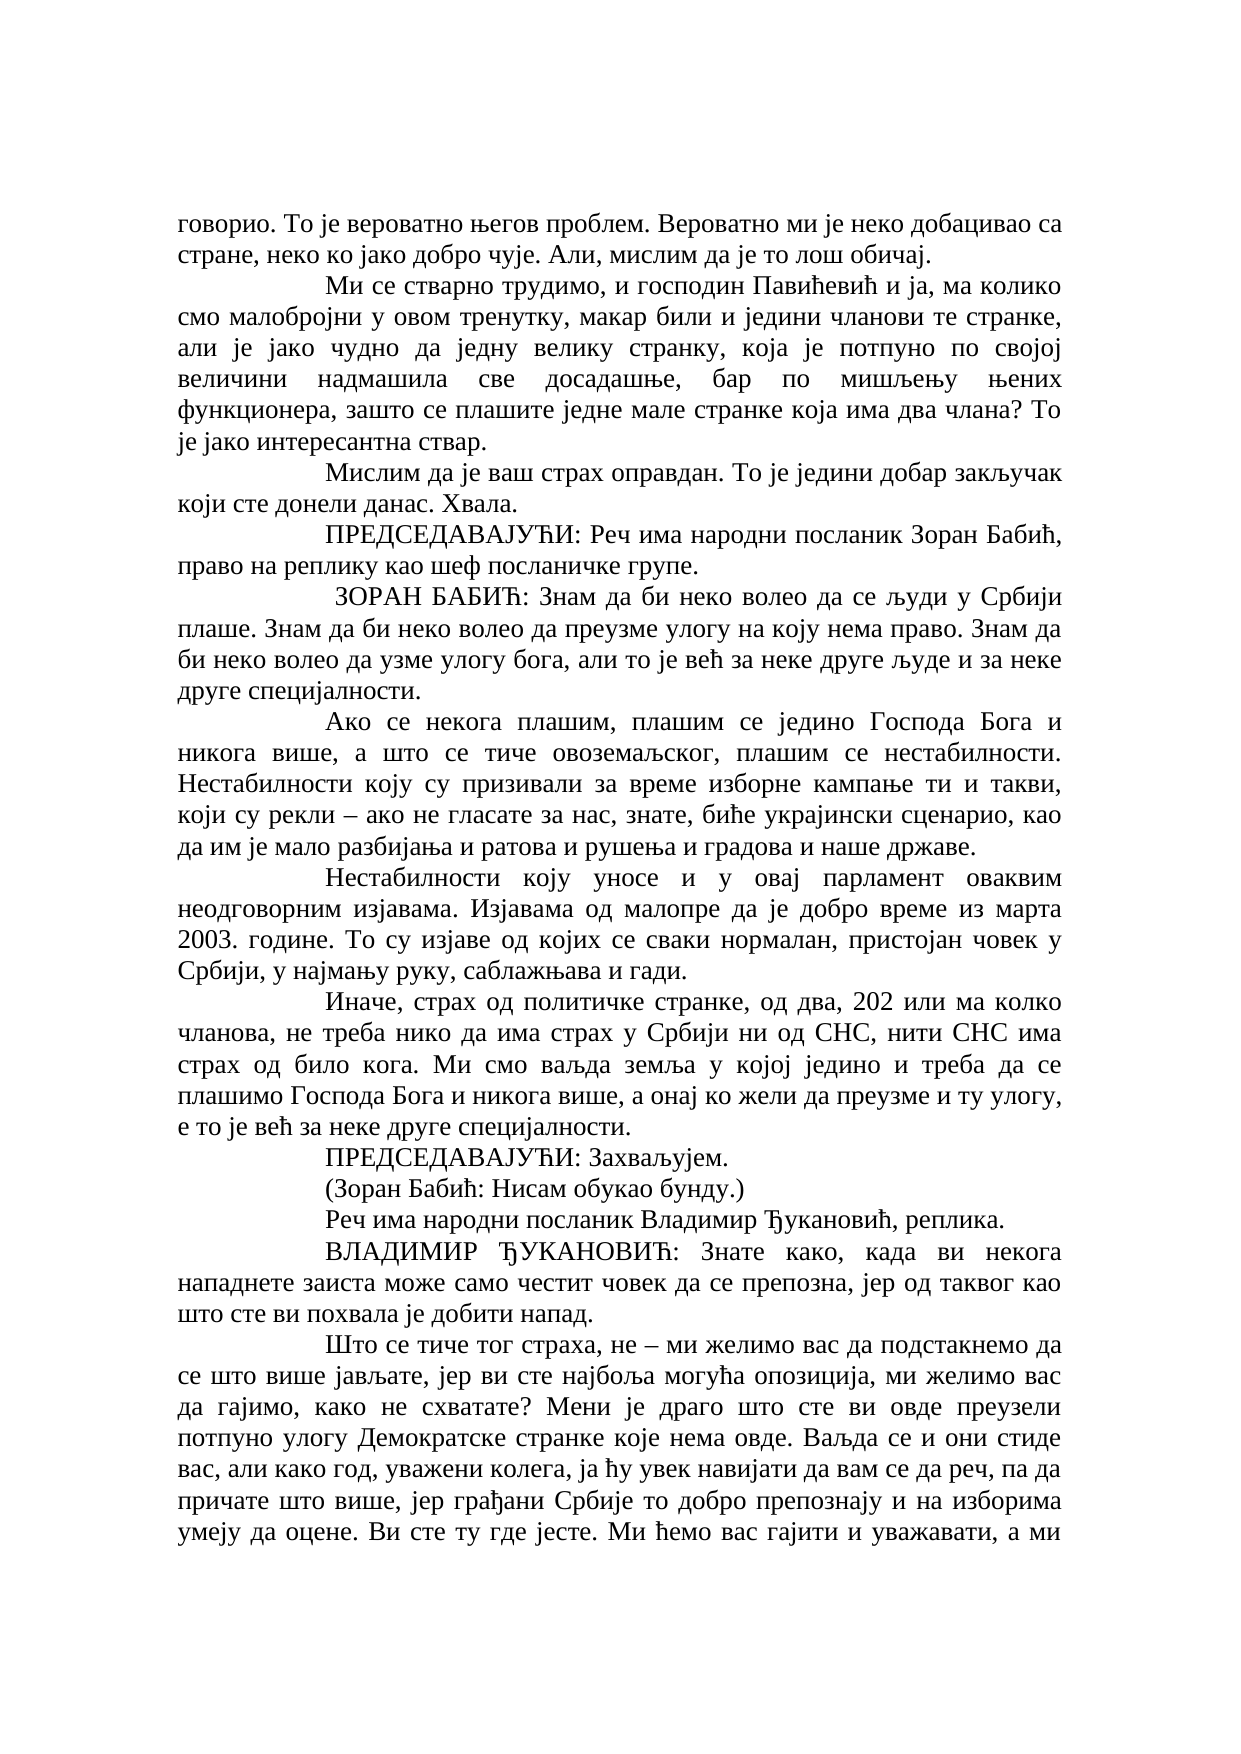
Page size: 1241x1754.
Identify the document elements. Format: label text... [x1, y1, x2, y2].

text Ми се стварно трудимо, и господин Павићевић и ја, ма колико смо малобројни у овом тренутку, макар били и једини чланови те странке, али је јако чудно да једну велику странку, која је потпуно по својој величини надмашила све досадашње, бар по мишљењу њених функционера, зашто се плашите једне мале странке која има два члана? То је јако интересантна ствар. [177, 269, 1063, 456]
text Ако се некога плашим, плашим се једино Господа Бога и никога више, а што се тиче овоземаљског, плашим се нестабилности. Нестабилности коју су призивали за време изборне кампање ти и такви, који су рекли – ако не гласате за нас, знате, биће украјински сценарио, као да им је мало разбијања и ратова и рушења и градова и наше државе. [177, 705, 1063, 861]
text ВЛАДИМИР ЂУКАНОВИЋ: Знате како, када ви некога нападнете заиста може само честит човек да се препозна, јер од таквог као што сте ви похвала је добити напад. [177, 1234, 1063, 1328]
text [177, 207, 1063, 269]
text ПРЕДСЕДАВАЈУЋИ: Реч има народни посланик Зоран Бабић, право на реплику као шеф посланичке групе. [177, 518, 1063, 581]
text ЗОРАН БАБИЋ: Знам да би неко волео да се људи у Србији плаше. Знам да би неко волео да преузме улогу на коју нема право. Знам да би неко волео да узме улогу бога, али то је већ за неке друге људе и за неке друге специјалности. [177, 581, 1063, 705]
text Реч има народни посланик Владимир Ђукановић, реплика. [177, 1203, 1063, 1234]
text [177, 1328, 1063, 1546]
text Иначе, страх од политичке странке, од два, 202 или ма колко чланова, не треба нико да има страх у Србији ни од СНС, нити СНС има страх од било кога. Ми смо ваљда земља у којој једино и треба да се плашимо Господа Бога и никога више, а онај ко жели да преузме и ту улогу, е то је већ за неке друге специјалности. [177, 985, 1063, 1141]
text Нестабилности коју уносе и у овај парламент оваквим неодговорним изјавама. Изјавама од малопре да је добро време из марта 2003. године. То су изјаве од којих се сваки нормалан, пристојан човек у Србији, у најмању руку, саблажњава и гади. [177, 861, 1063, 985]
text ПРЕДСЕДАВАЈУЋИ: Захваљујем. [177, 1141, 1063, 1172]
text Мислим да је ваш страх оправдан. То је једини добар закључак који сте донели данас. Хвала. [177, 456, 1063, 518]
text (Зоран Бабић: Нисам обукао бунду.) [177, 1172, 1063, 1203]
